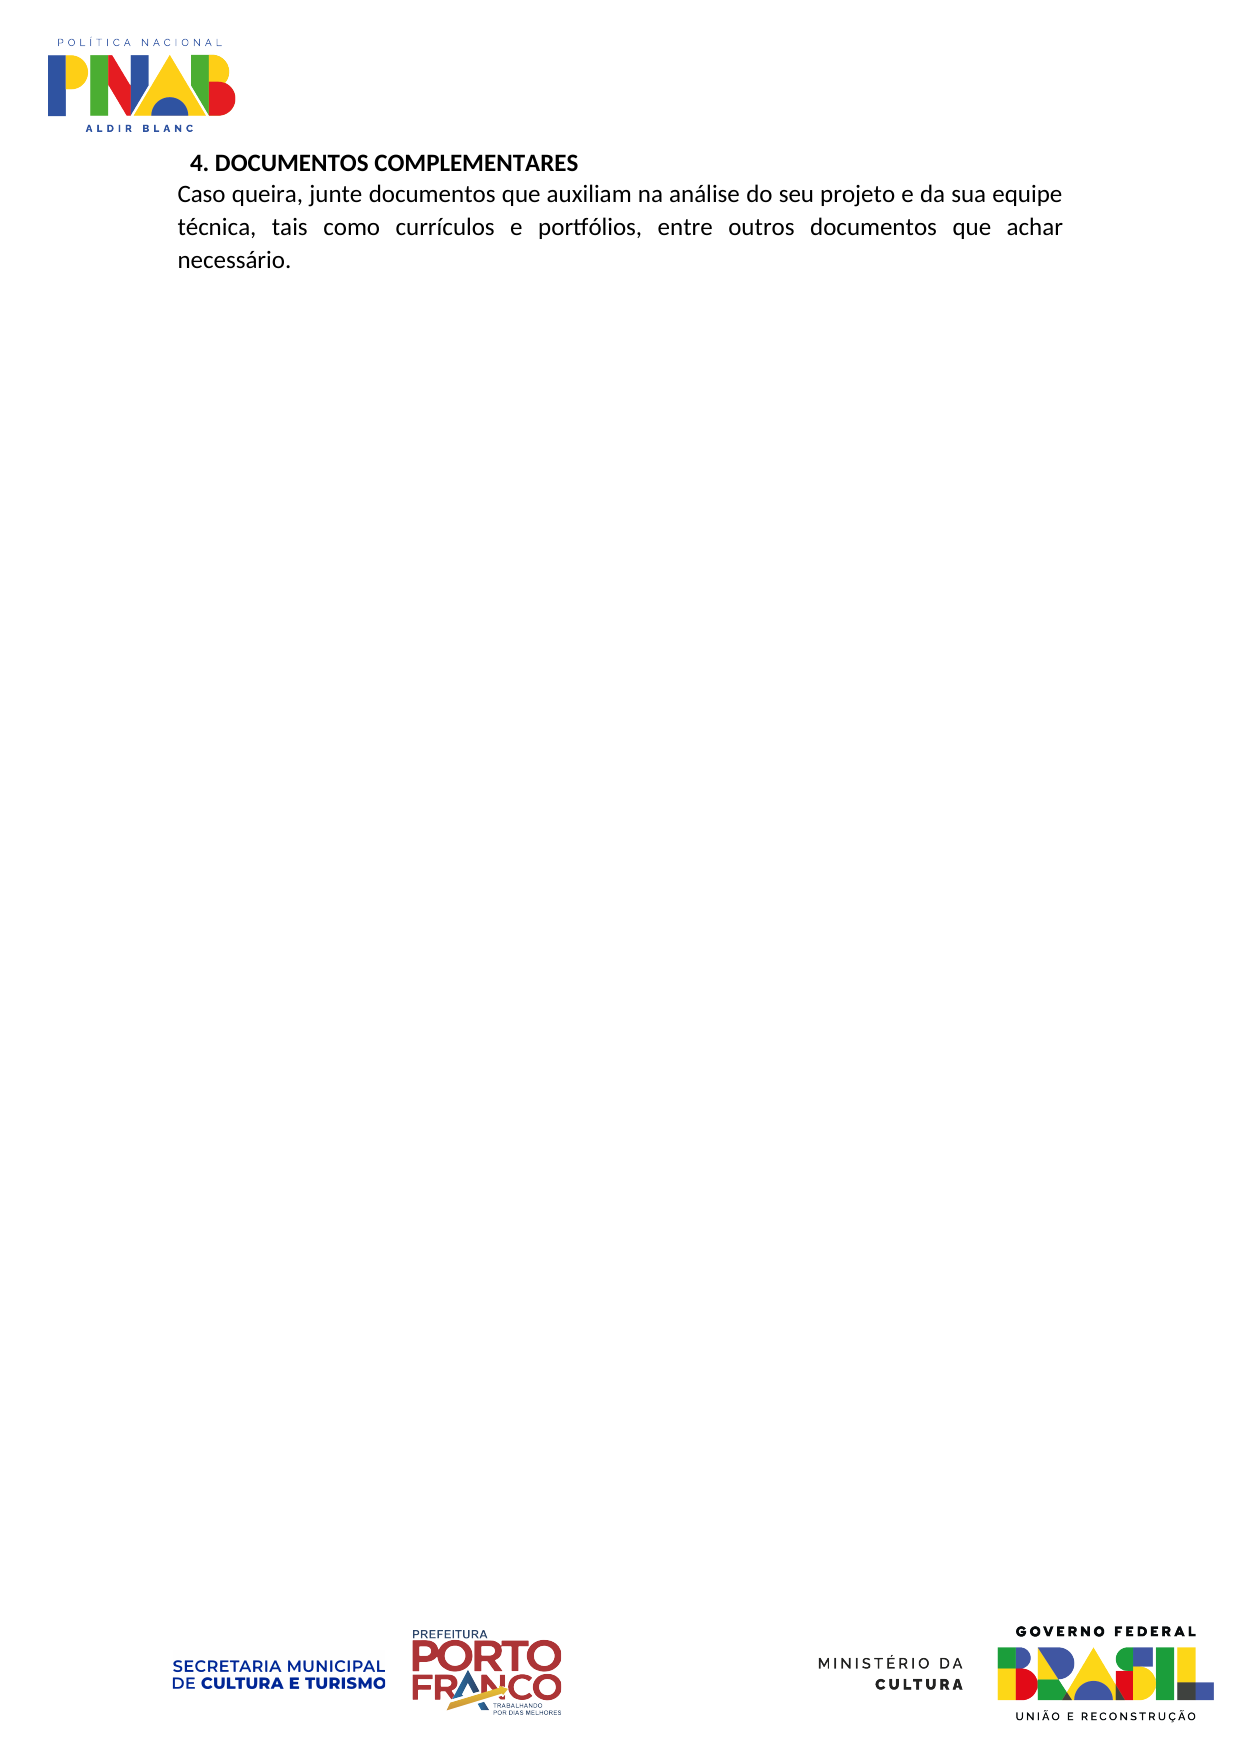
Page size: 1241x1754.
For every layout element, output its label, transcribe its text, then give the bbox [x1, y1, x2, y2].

text Caso queira, junte documentos que auxiliam na análise do seu projeto e da sua equipe técnica, tais como currículos e portfólios, entre outros documentos que achar necessário. [177, 178, 1063, 274]
text 4. DOCUMENTOS COMPLEMENTARES [190, 148, 1051, 178]
picture [3, 1, 1241, 1752]
